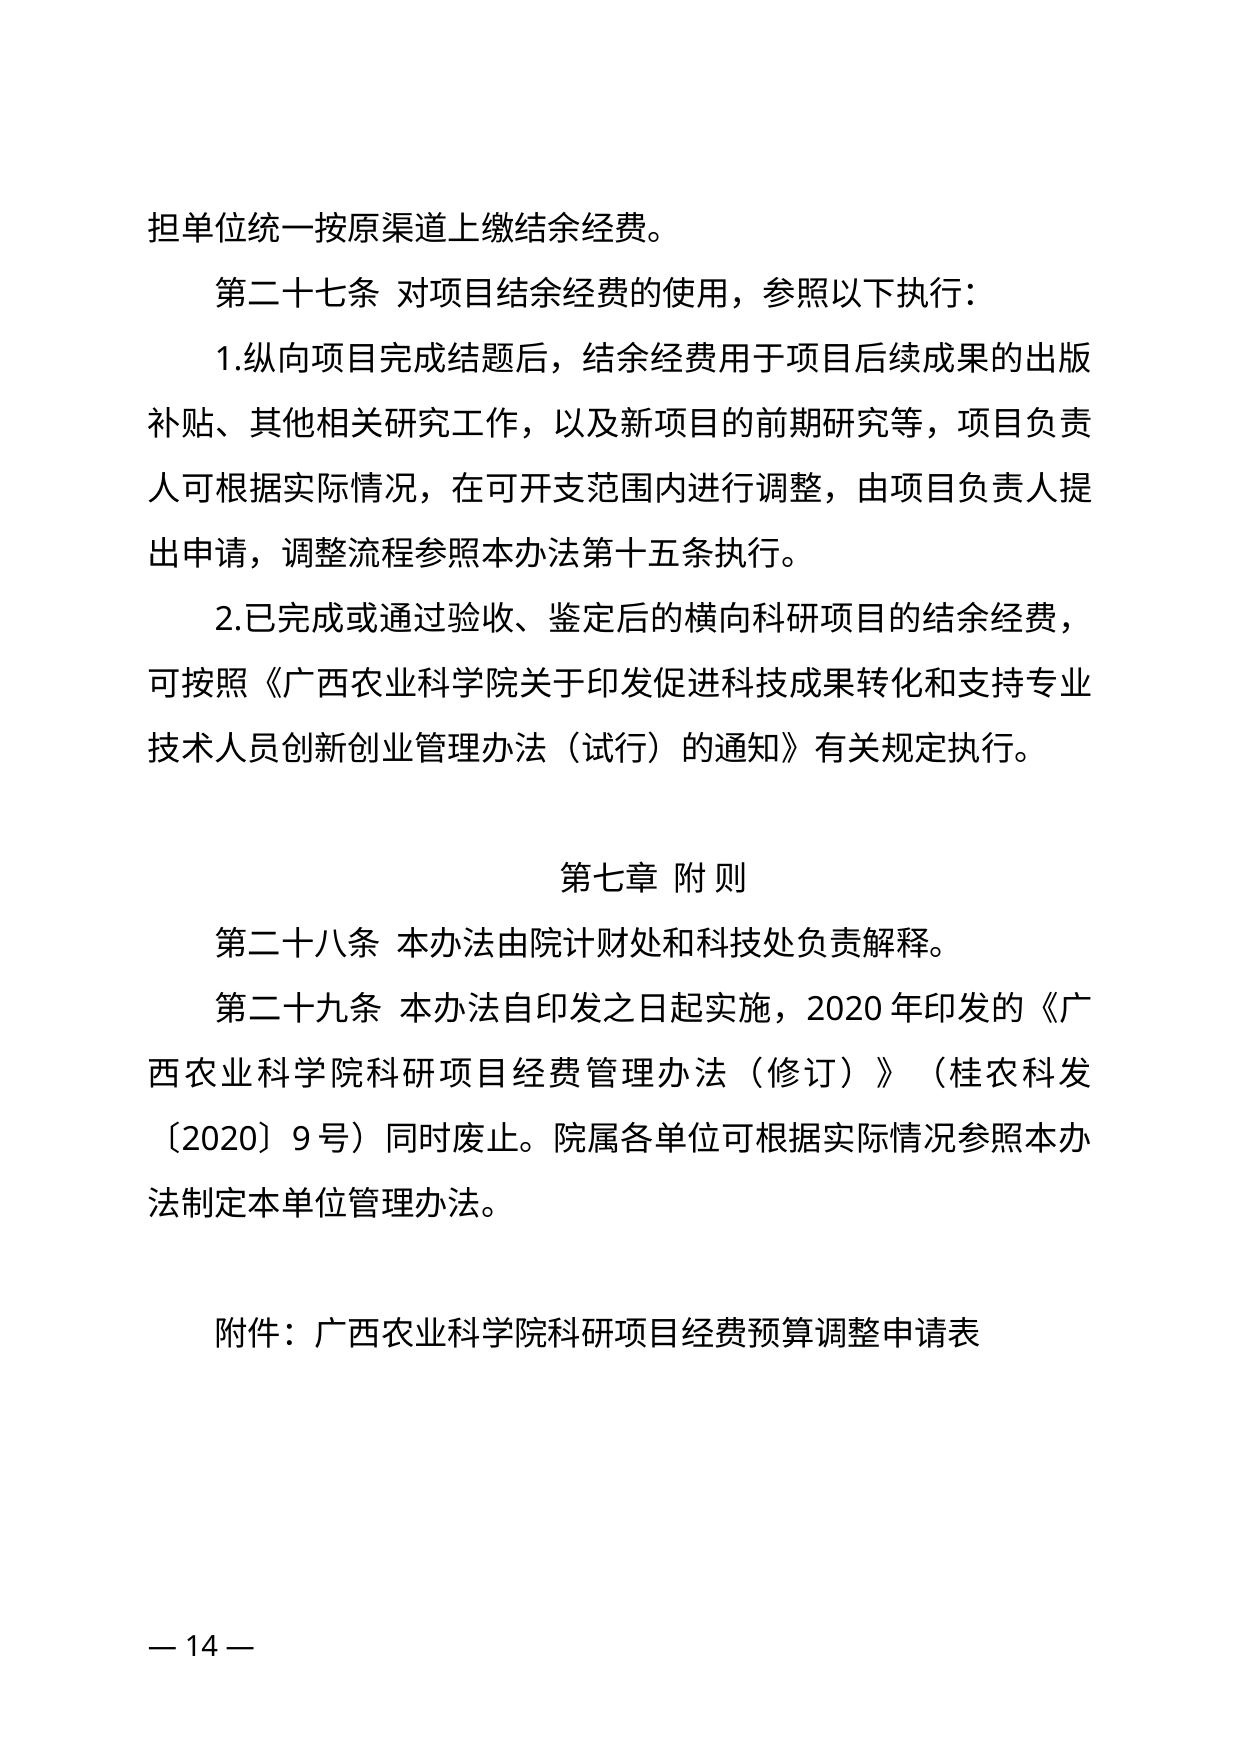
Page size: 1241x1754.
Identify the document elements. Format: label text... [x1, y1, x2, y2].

text 附件：广西农业科学院科研项目经费预算调整申请表 [148, 1298, 1092, 1363]
text 1.纵向项目完成结题后，结余经费用于项目后续成果的出版补贴、其他相关研究工作，以及新项目的前期研究等，项目负责人可根据实际情况，在可开支范围内进行调整，由项目负责人提出申请，调整流程参照本办法第十五条执行。 [148, 323, 1092, 583]
text 第二十九条 本办法自印发之日起实施，2020年印发的《广西农业科学院科研项目经费管理办法（修订）》（桂农科发〔2020〕9号）同时废止。院属各单位可根据实际情况参照本办法制定本单位管理办法。 [148, 973, 1092, 1233]
text 第七章 附 则 [148, 843, 1092, 908]
text 第二十八条 本办法由院计财处和科技处负责解释。 [148, 908, 1092, 973]
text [148, 193, 1092, 258]
text 第二十七条 对项目结余经费的使用，参照以下执行： [148, 258, 1092, 323]
text 2.已完成或通过验收、鉴定后的横向科研项目的结余经费，可按照《广西农业科学院关于印发促进科技成果转化和支持专业技术人员创新创业管理办法（试行）的通知》有关规定执行。 [148, 583, 1092, 778]
